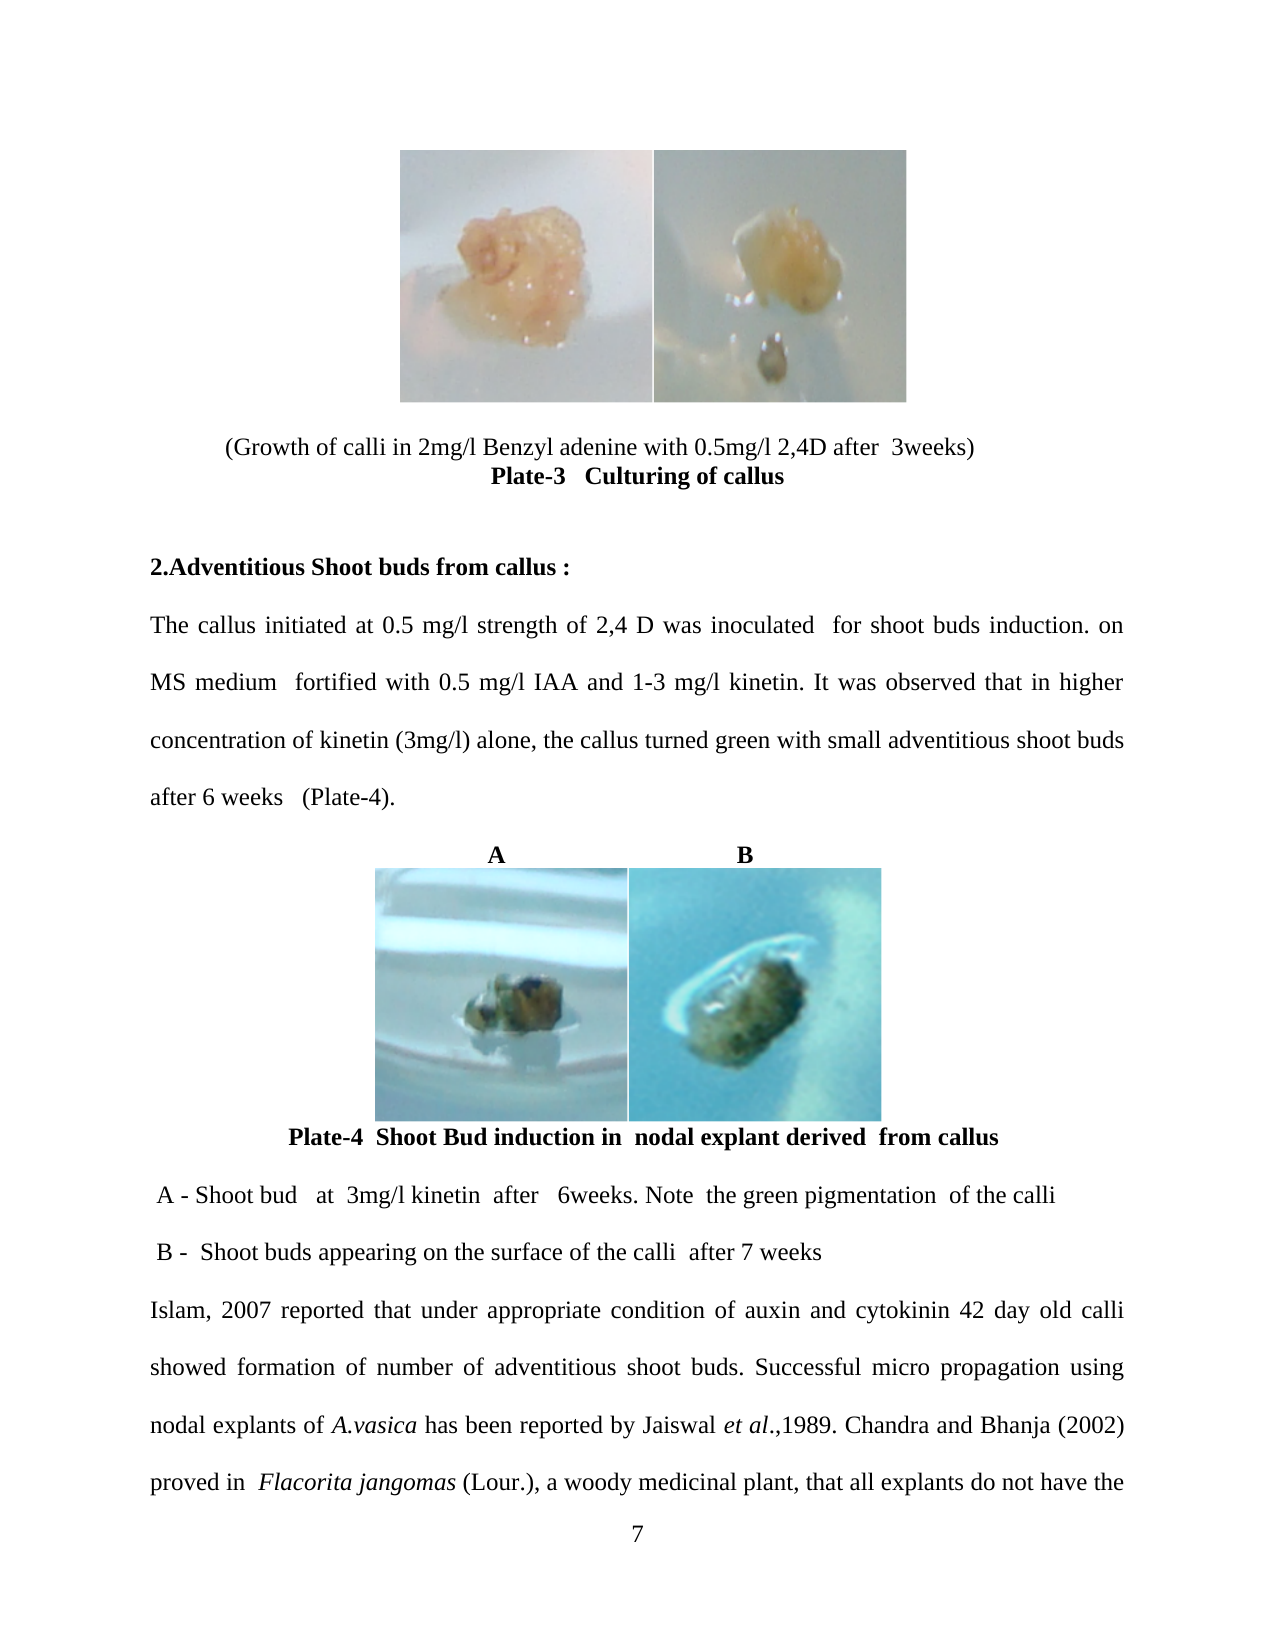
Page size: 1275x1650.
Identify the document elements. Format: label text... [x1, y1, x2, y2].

text Plate-4 Shoot Bud induction in nodal explant derived from callus [150, 1122, 1125, 1151]
text Plate-3 Culturing of callus [150, 461, 1125, 490]
text (Growth of calli in 2mg/l Benzyl adenine with 0.5mg/l 2,4D after 3weeks) [150, 432, 1125, 461]
text B - Shoot buds appearing on the surface of the calli after 7 weeks [150, 1237, 1125, 1266]
text A B [150, 840, 1125, 868]
text The callus initiated at 0.5 mg/l strength of 2,4 D was inoculated for shoot buds induction. on MS medium fortified with 0.5 mg/l IAA and 1-3 mg/l kinetin. It was observed that in higher concentration of kinetin (3mg/l) alone, the callus turned green with small adventitious shoot buds after 6 weeks (Plate-4). [150, 610, 1125, 811]
text A - Shoot bud at 3mg/l kinetin after 6weeks. Note the green pigmentation of the calli [150, 1180, 1125, 1208]
text 2.Adventitious Shoot buds from callus : [150, 552, 1125, 581]
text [150, 1295, 1125, 1496]
